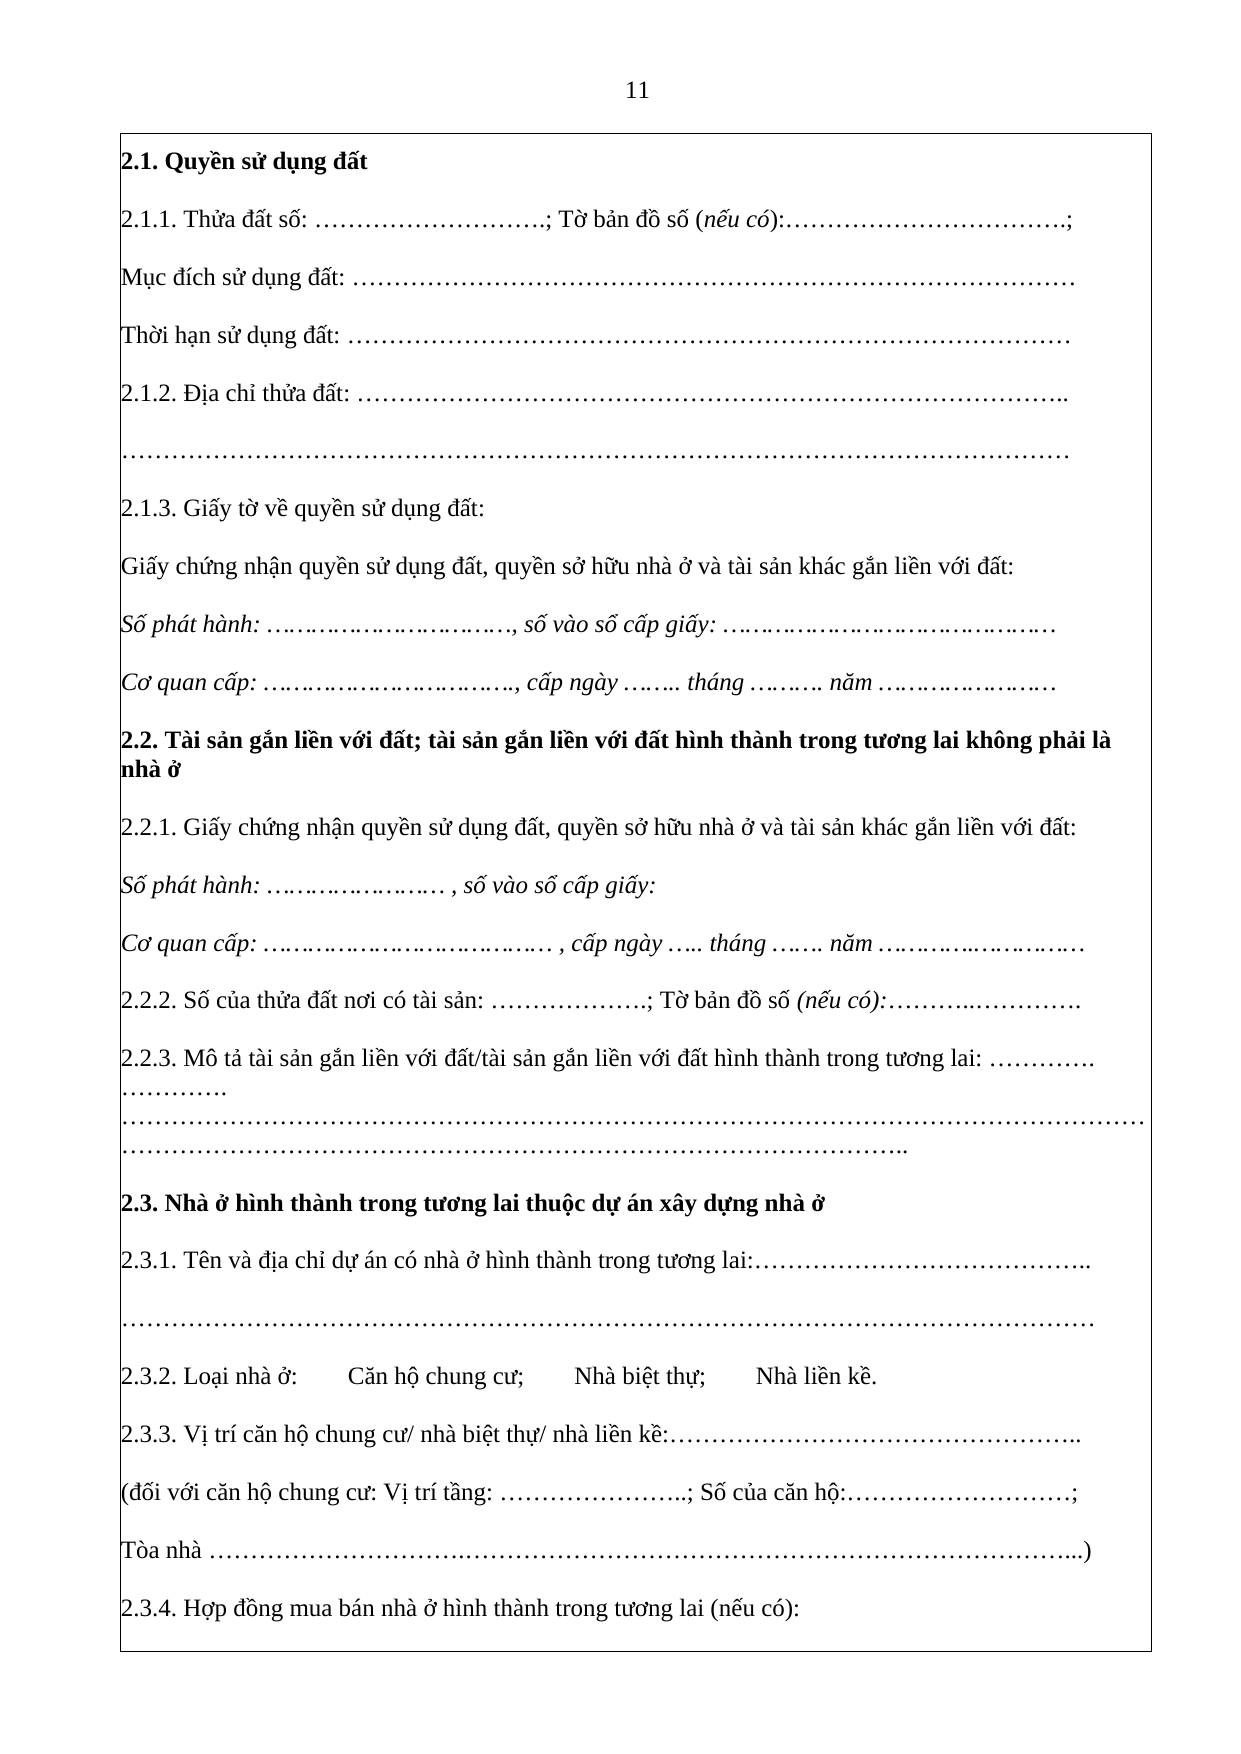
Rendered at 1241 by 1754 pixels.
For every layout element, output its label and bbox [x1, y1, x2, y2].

table_cell [121, 134, 1151, 1651]
